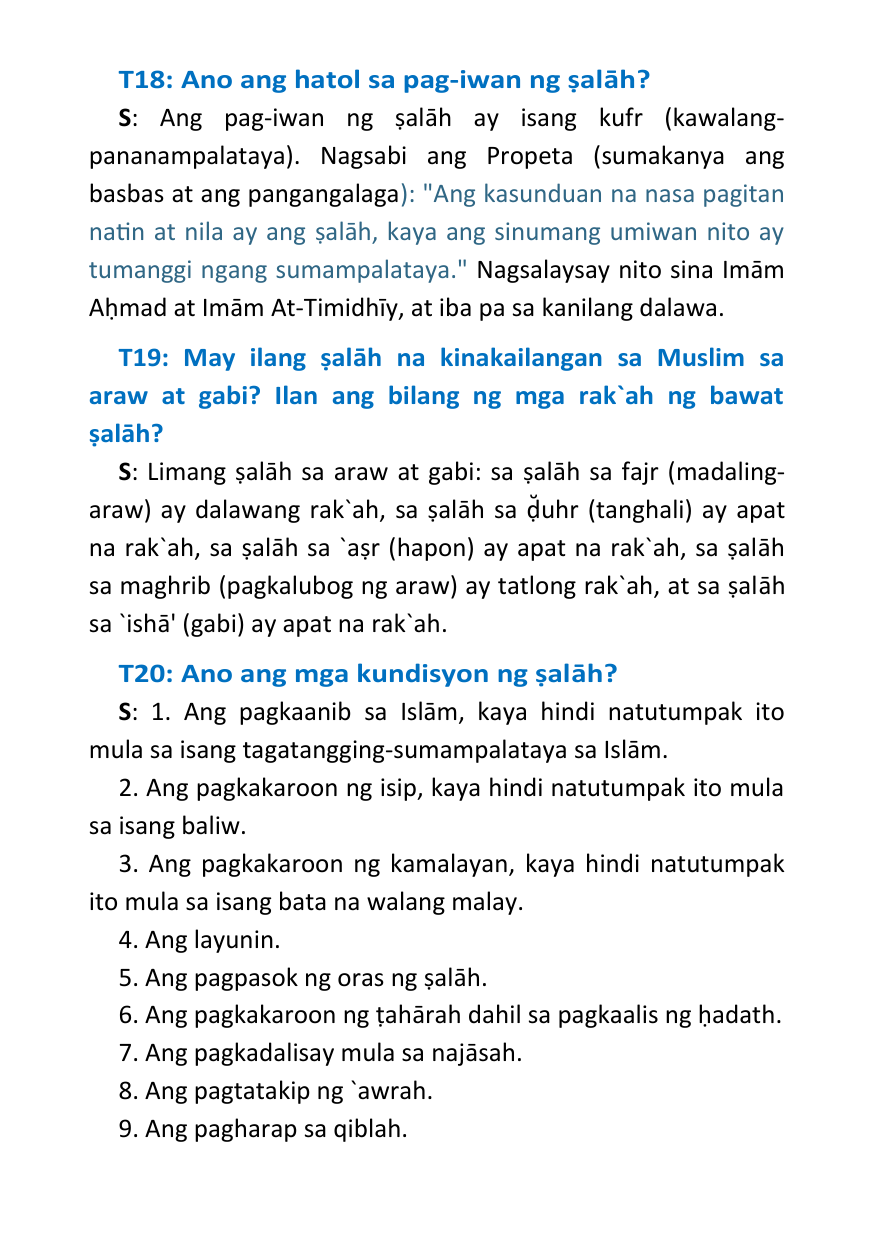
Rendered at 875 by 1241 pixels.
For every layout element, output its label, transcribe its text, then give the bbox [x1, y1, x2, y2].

text S: Limang ṣalāh sa araw at gabi: sa ṣalāh sa fajr (madaling-araw) ay dalawang rak`ah, sa ṣalāh sa ḍ̆uhr (tanghali) ay apat na rak`ah, sa ṣalāh sa `aṣr (hapon) ay apat na rak`ah, sa ṣalāh sa maghrib (pagkalubog ng araw) ay tatlong rak`ah, at sa ṣalāh sa `ishā' (gabi) ay apat na rak`ah. [89, 454, 785, 639]
text 3. Ang pagkakaroon ng kamalayan, kaya hindi natutumpak ito mula sa isang bata na walang malay. [89, 846, 785, 917]
text S: Ang pag-iwan ng ṣalāh ay isang kufr (kawalang-pananampalataya). Nagsabi ang Propeta (sumakanya ang basbas at ang pangangalaga): "Ang kasunduan na nasa pagitan natin at nila ay ang ṣalāh, kaya ang sinumang umiwan nito ay tumanggi ngang sumampalataya." Nagsalaysay nito sina Imām Aḥmad at Imām At-Timidhīy, at iba pa sa kanilang dalawa. [89, 101, 785, 323]
text 7. Ang pagkadalisay mula sa najāsah. [89, 1036, 785, 1068]
subtitle T19: May ilang ṣalāh na kinakailangan sa Muslim sa araw at gabi? Ilan ang bilang ng mga rak`ah ng bawat ṣalāh? [89, 341, 785, 449]
text 4. Ang layunin. [89, 922, 785, 955]
subtitle T20: Ano ang mga kundisyon ng ṣalāh? [89, 656, 785, 689]
text S: 1. Ang pagkaanib sa Islām, kaya hindi natutumpak ito mula sa isang tagatangging-sumampalataya sa Islām. [89, 694, 785, 765]
text 9. Ang pagharap sa qiblah. [89, 1111, 785, 1144]
text 2. Ang pagkakaroon ng isip, kaya hindi natutumpak ito mula sa isang baliw. [89, 770, 785, 841]
text 8. Ang pagtatakip ng `awrah. [89, 1073, 785, 1106]
text 5. Ang pagpasok ng oras ng ṣalāh. [89, 960, 785, 993]
subtitle T18: Ano ang hatol sa pag-iwan ng ṣalāh? [89, 63, 785, 96]
text 6. Ang pagkakaroon ng ṭahārah dahil sa pagkaalis ng ḥadath. [89, 998, 785, 1031]
